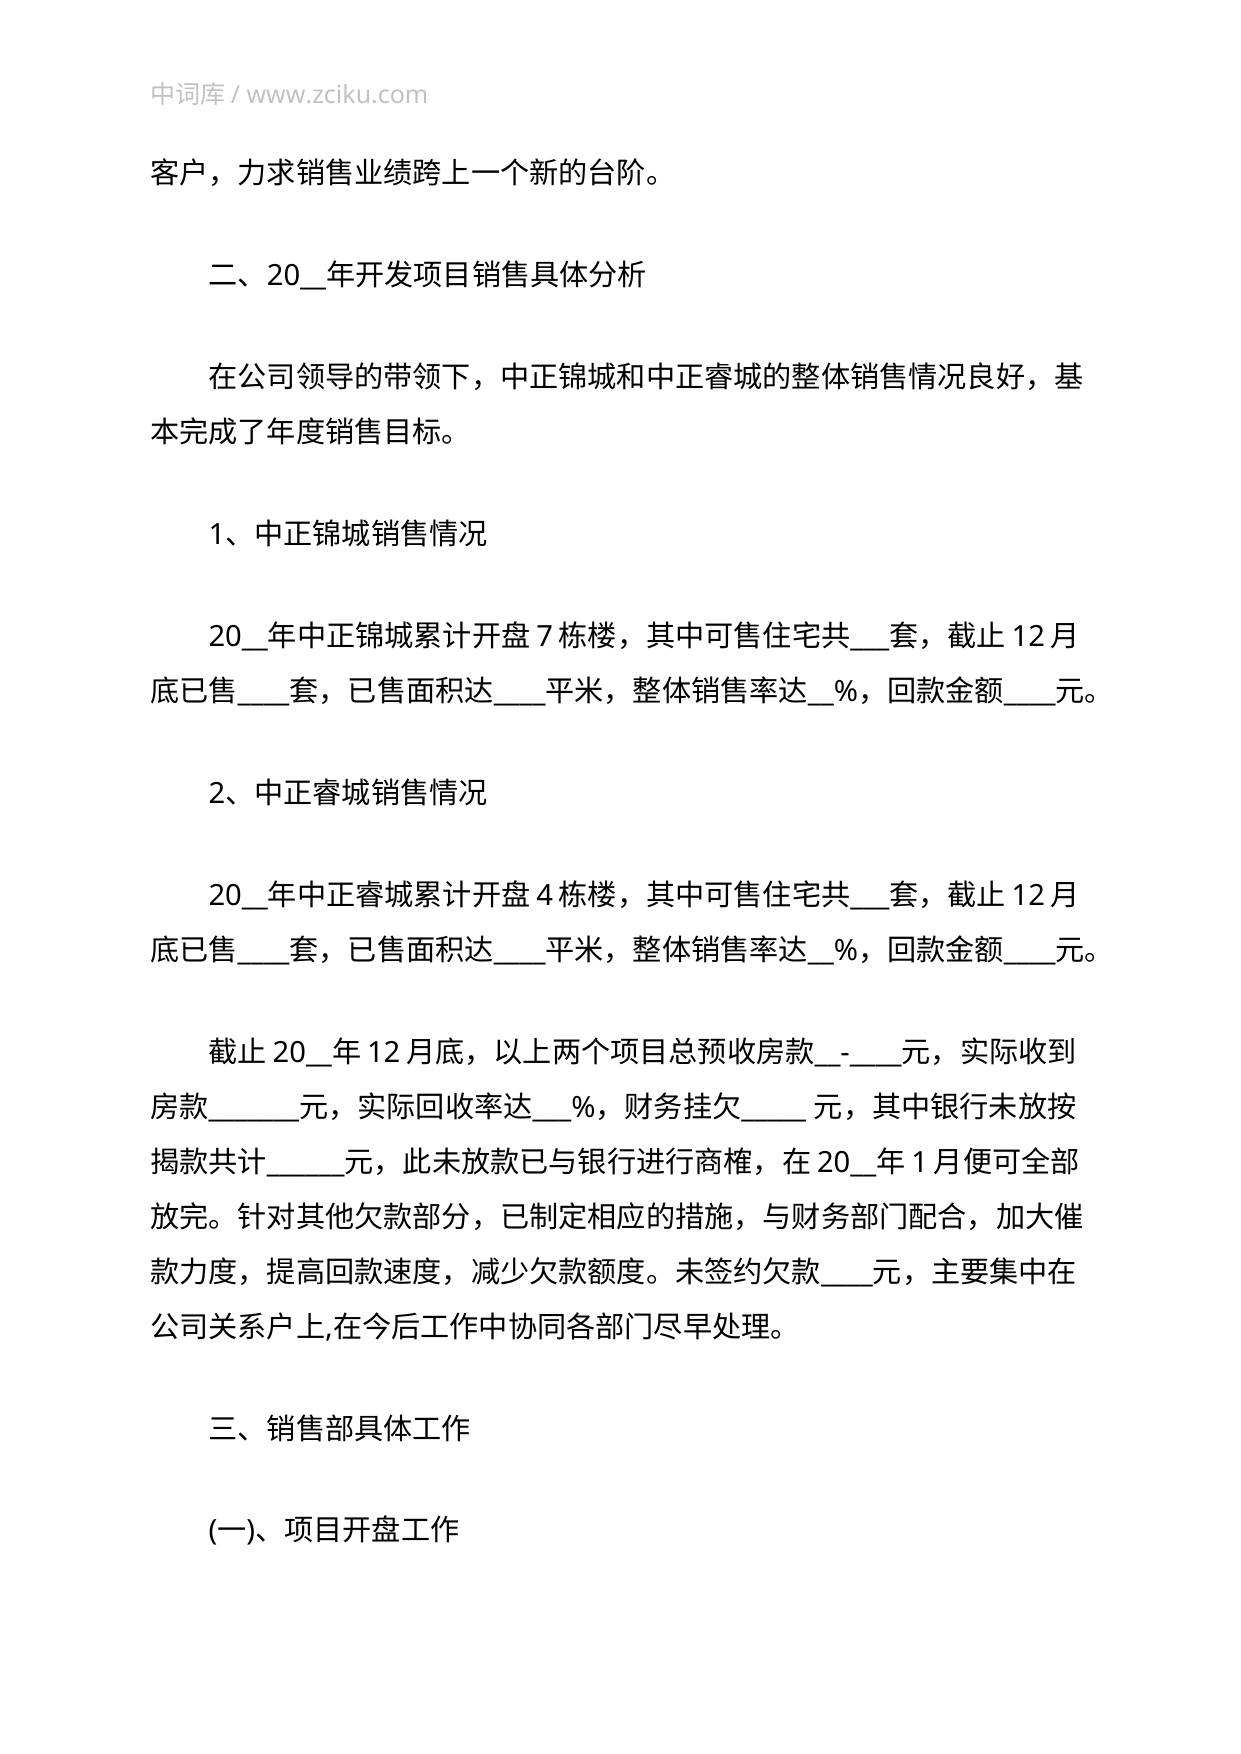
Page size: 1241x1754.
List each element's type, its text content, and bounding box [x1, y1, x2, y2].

text 三、销售部具体工作 [150, 1405, 1090, 1447]
text 二、20__年开发项目销售具体分析 [150, 252, 1090, 294]
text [150, 150, 1090, 192]
text 20__年中正锦城累计开盘7栋楼，其中可售住宅共___套，截止12月底已售____套，已售面积达____平米，整体销售率达__%，回款金额____元。 [150, 612, 1090, 710]
text 截止20__年12月底，以上两个项目总预收房款__-____元，实际收到房款_______元，实际回收率达___%，财务挂欠_____ 元，其中银行未放按揭款共计______元，此未放款已与银行进行商榷，在20__年1月便可全部放完。针对其他欠款部分，已制定相应的措施，与财务部门配合，加大催款力度，提高回款速度，减少欠款额度。未签约欠款____元，主要集中在公司关系户上,在今后工作中协同各部门尽早处理。 [150, 1028, 1090, 1346]
text 1、中正锦城销售情况 [150, 510, 1090, 553]
text 2、中正睿城销售情况 [150, 769, 1090, 812]
text (一)、项目开盘工作 [150, 1507, 1090, 1549]
text 在公司领导的带领下，中正锦城和中正睿城的整体销售情况良好，基本完成了年度销售目标。 [150, 354, 1090, 451]
text 20__年中正睿城累计开盘4栋楼，其中可售住宅共___套，截止12月底已售____套，已售面积达____平米，整体销售率达__%，回款金额____元。 [150, 871, 1090, 969]
